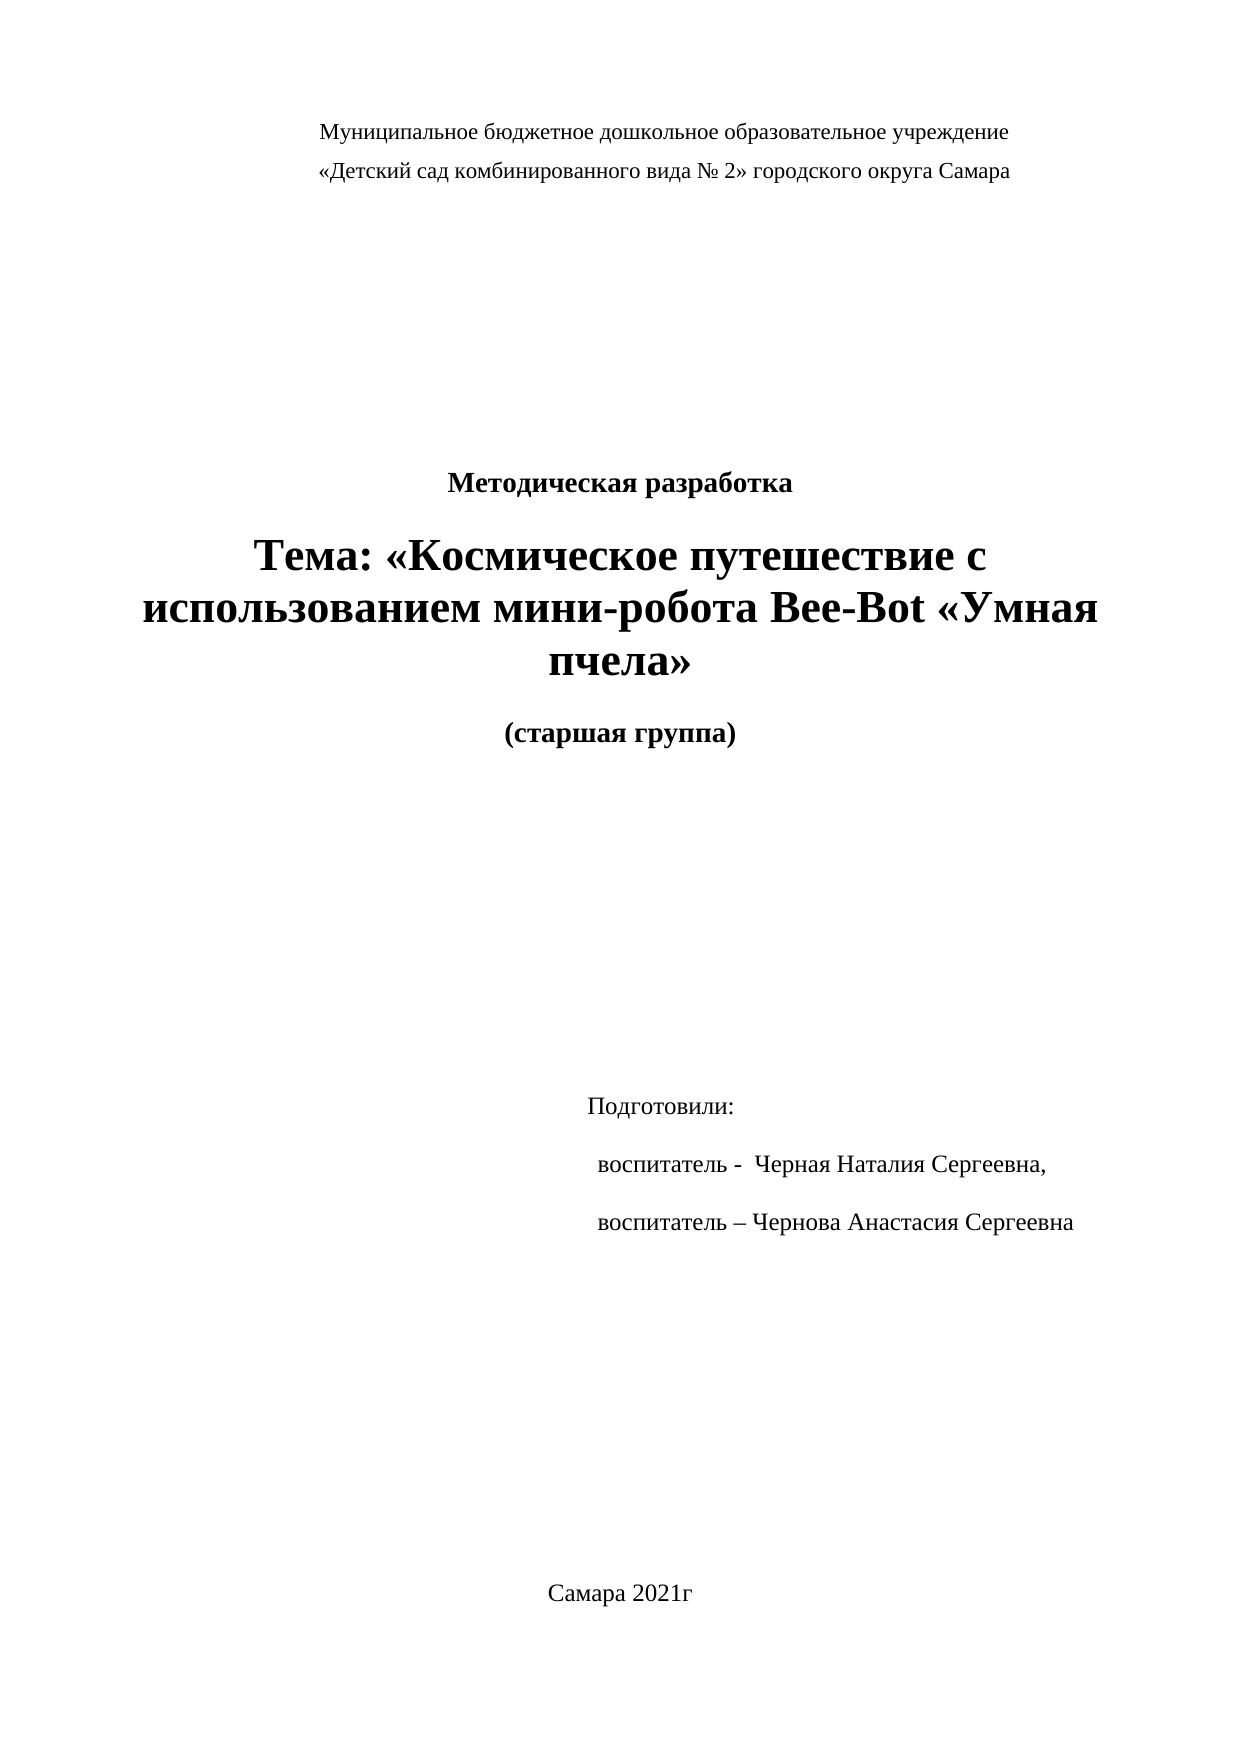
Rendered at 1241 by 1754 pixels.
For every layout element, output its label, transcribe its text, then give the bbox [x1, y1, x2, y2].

text «Детский сад комбинированного вида № 2» городского округа Самара [177, 158, 1152, 184]
text Подготовили: [88, 1091, 1152, 1120]
text Самара 2021г [88, 1578, 1152, 1607]
text (старшая группа) [88, 715, 1152, 748]
text Методическая разработка [88, 465, 1152, 498]
text воспитатель - Черная Наталия Сергеевна, [88, 1149, 1152, 1178]
text Муниципальное бюджетное дошкольное образовательное учреждение [177, 118, 1152, 144]
text Тема: «Космическое путешествие с использованием мини-робота Bee-Bot «Умная пчела» [88, 527, 1152, 686]
text воспитатель – Чернова Анастасия Сергеевна [88, 1207, 1152, 1236]
